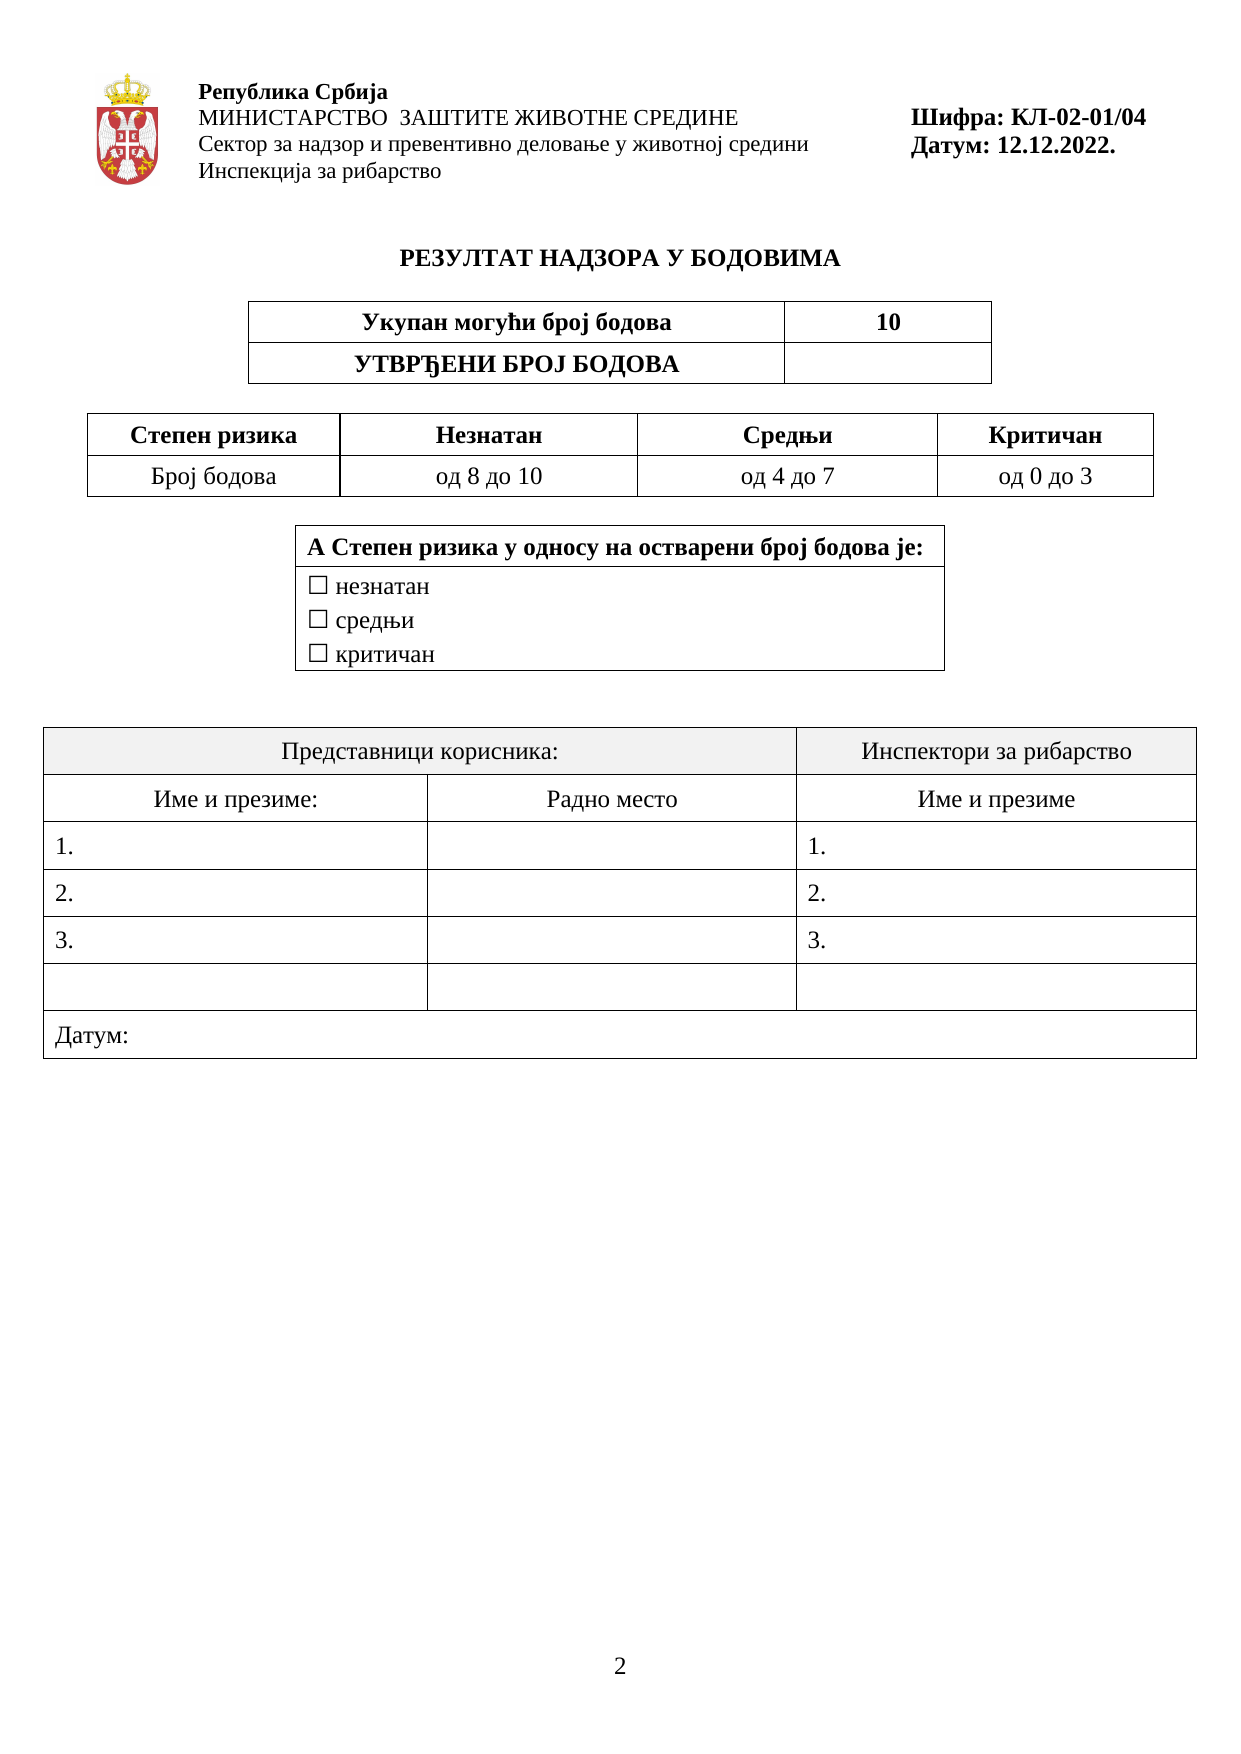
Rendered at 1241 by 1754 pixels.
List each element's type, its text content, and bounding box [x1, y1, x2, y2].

table_header А Степен ризика у односу на остварени број бодова је: [296, 526, 944, 566]
table_cell од 8 до 10 [341, 456, 637, 496]
table_cell Датум: [44, 1011, 1196, 1058]
table_header Средњи [638, 414, 937, 454]
table_cell незнатан средњи критичан [296, 567, 944, 669]
table_cell [428, 870, 796, 916]
table_cell УТВРЂЕНИ БРОЈ БОДОВА [249, 343, 784, 383]
table_cell 3. [44, 917, 427, 963]
table_cell 2. [44, 870, 427, 916]
table_header 10 [785, 302, 991, 342]
table_cell Број бодова [88, 456, 339, 496]
table_cell Радно место [428, 775, 796, 821]
table_cell 1. [44, 822, 427, 868]
table_header Степен ризика [88, 414, 339, 454]
table_cell [44, 964, 427, 1010]
table_header Инспектори за рибарство [797, 728, 1196, 774]
table_cell [785, 343, 991, 383]
text РЕЗУЛТАТ НАДЗОРА У БОДОВИМА [148, 243, 1093, 272]
table_header Критичан [938, 414, 1153, 454]
table_cell [428, 964, 796, 1010]
table_header Представници корисника: [44, 728, 796, 774]
table_cell [797, 964, 1196, 1010]
table_cell Име и презиме [797, 775, 1196, 821]
table_cell од 4 до 7 [638, 456, 937, 496]
table_cell Име и презиме: [44, 775, 427, 821]
table_cell од 0 до 3 [938, 456, 1153, 496]
table_cell [428, 917, 796, 963]
table_cell 2. [797, 870, 1196, 916]
table_cell [428, 822, 796, 868]
table_cell 1. [797, 822, 1196, 868]
table_cell 3. [797, 917, 1196, 963]
table_header Укупан могући број бодова [249, 302, 784, 342]
table_header Незнатан [341, 414, 637, 454]
picture [95, 73, 160, 186]
